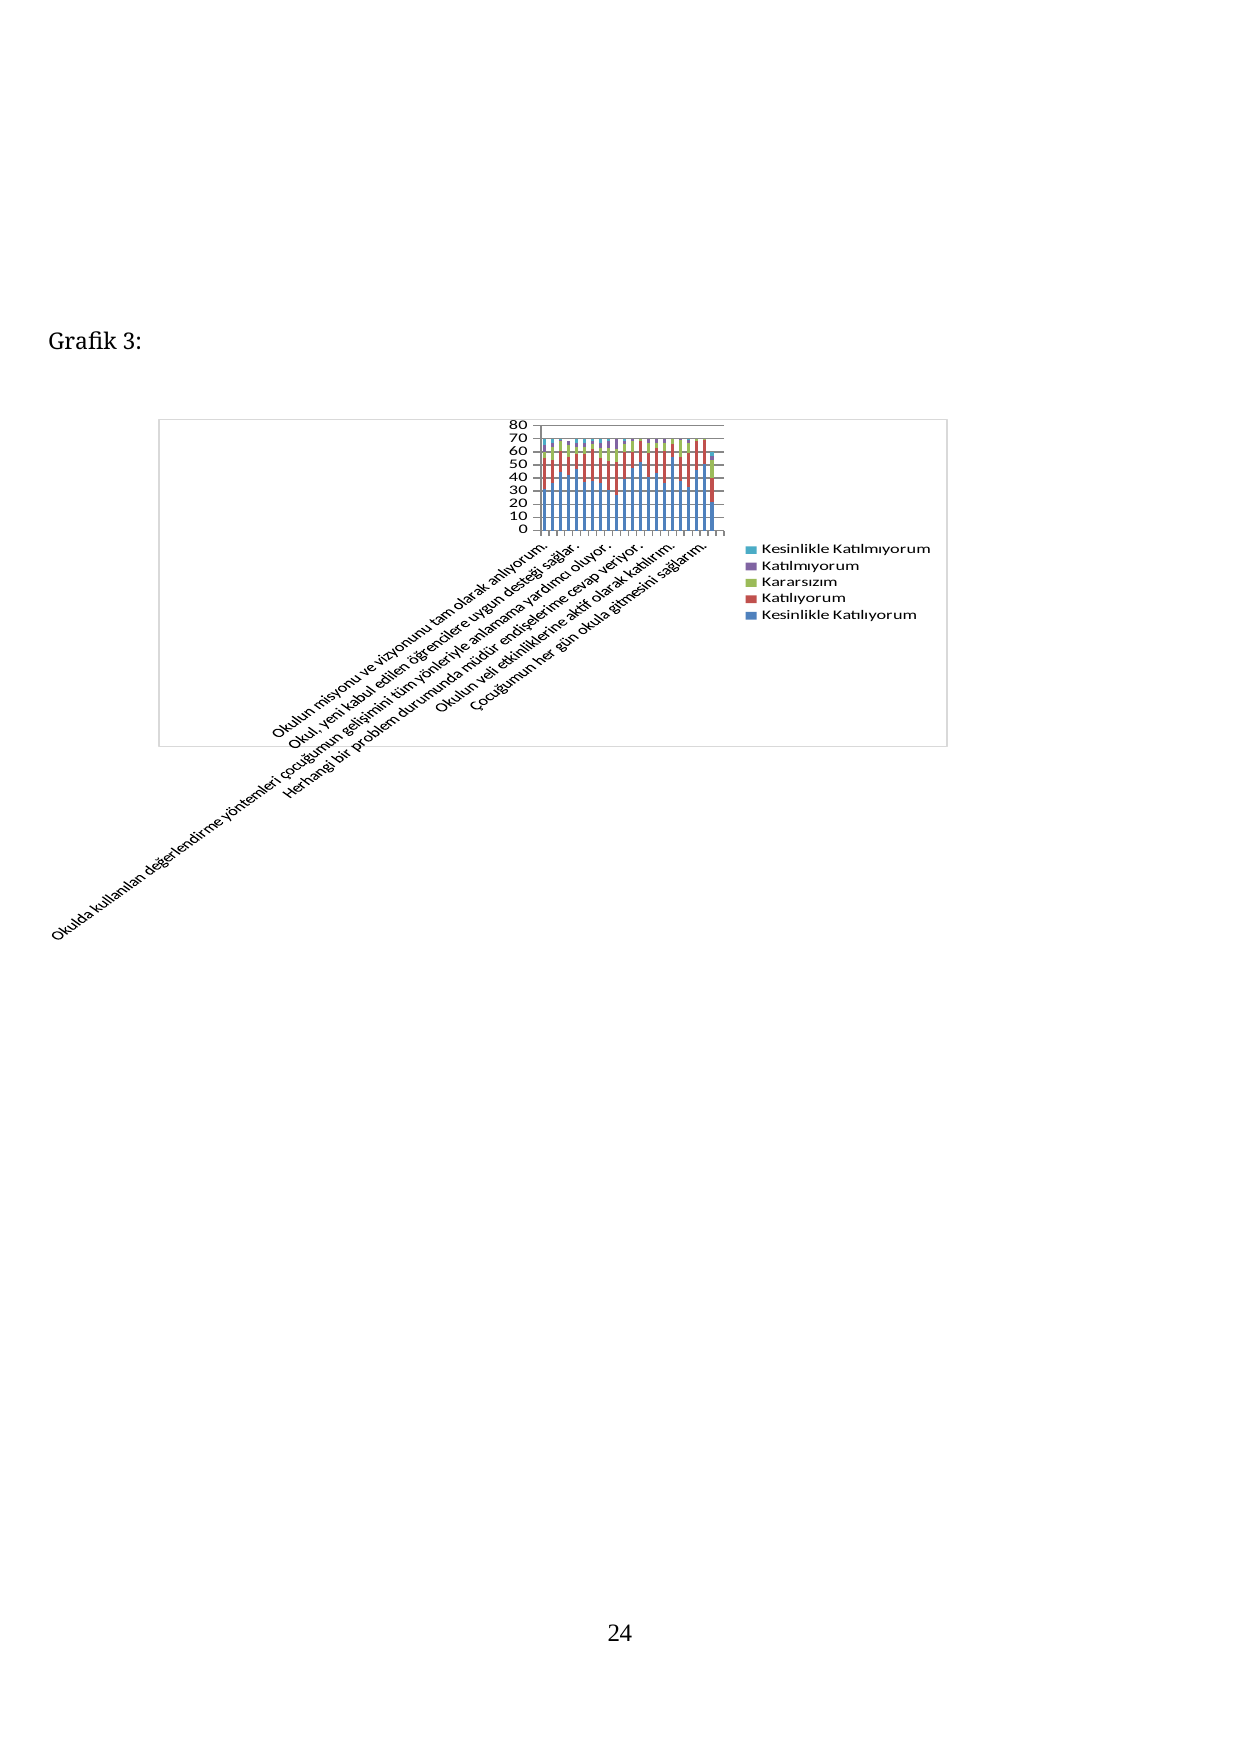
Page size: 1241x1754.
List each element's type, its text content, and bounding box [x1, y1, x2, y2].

text Grafik 3: [48, 325, 1198, 356]
